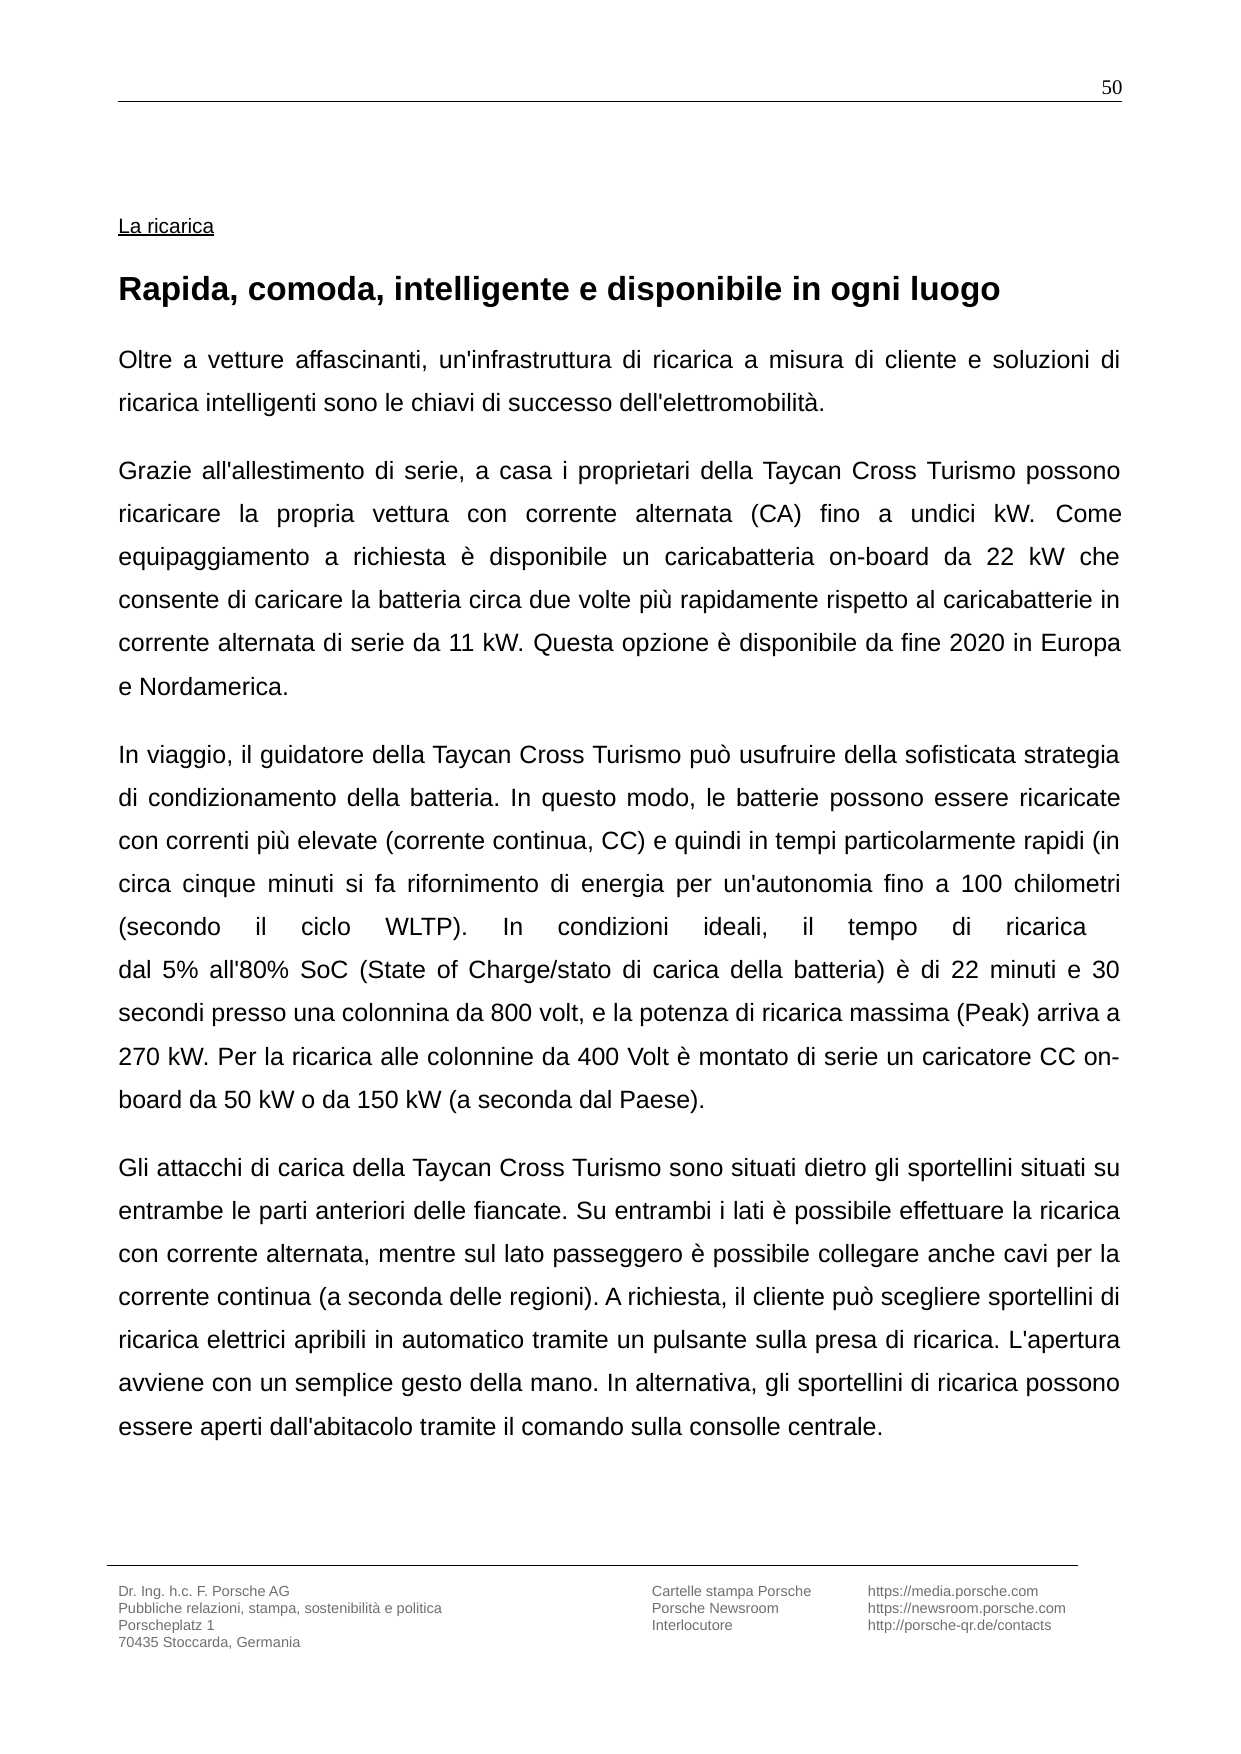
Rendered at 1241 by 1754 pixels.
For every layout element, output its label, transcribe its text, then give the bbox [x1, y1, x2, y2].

text Rapida, comoda, intelligente e disponibile in ogni luogo [118, 269, 1122, 307]
text Grazie all'allestimento di serie, a casa i proprietari della Taycan Cross Turismo possono ricaricare la propria vettura con corrente alternata (CA) fino a undici kW. Come equipaggiamento a richiesta è disponibile un caricabatteria on-board da 22 kW che consente di caricare la batteria circa due volte più rapidamente rispetto al caricabatterie in corrente alternata di serie da 11 kW. Questa opzione è disponibile da fine 2020 in Europa e Nordamerica. [118, 456, 1122, 700]
text In viaggio, il guidatore della Taycan Cross Turismo può usufruire della sofisticata strategia di condizionamento della batteria. In questo modo, le batterie possono essere ricaricate con correnti più elevate (corrente continua, CC) e quindi in tempi particolarmente rapidi (in circa cinque minuti si fa rifornimento di energia per un'autonomia fino a 100 chilometri (secondo il ciclo WLTP). In condizioni ideali, il tempo di ricarica dal 5% all'80% SoC (State of Charge/stato di carica della batteria) è di 22 minuti e 30 secondi presso una colonnina da 800 volt, e la potenza di ricarica massima (Peak) arriva a 270 kW. Per la ricarica alle colonnine da 400 Volt è montato di serie un caricatore CC on-board da 50 kW o da 150 kW (a seconda dal Paese). [118, 739, 1122, 1113]
title La ricarica [118, 213, 1122, 237]
text Gli attacchi di carica della Taycan Cross Turismo sono situati dietro gli sportellini situati su entrambe le parti anteriori delle fiancate. Su entrambi i lati è possibile effettuare la ricarica con corrente alternata, mentre sul lato passeggero è possibile collegare anche cavi per la corrente continua (a seconda delle regioni). A richiesta, il cliente può scegliere sportellini di ricarica elettrici apribili in automatico tramite un pulsante sulla presa di ricarica. L'apertura avviene con un semplice gesto della mano. In alternativa, gli sportellini di ricarica possono essere aperti dall'abitacolo tramite il comando sulla consolle centrale. [118, 1153, 1122, 1440]
text Oltre a vetture affascinanti, un'infrastruttura di ricarica a misura di cliente e soluzioni di ricarica intelligenti sono le chiavi di successo dell'elettromobilità. [118, 344, 1122, 416]
